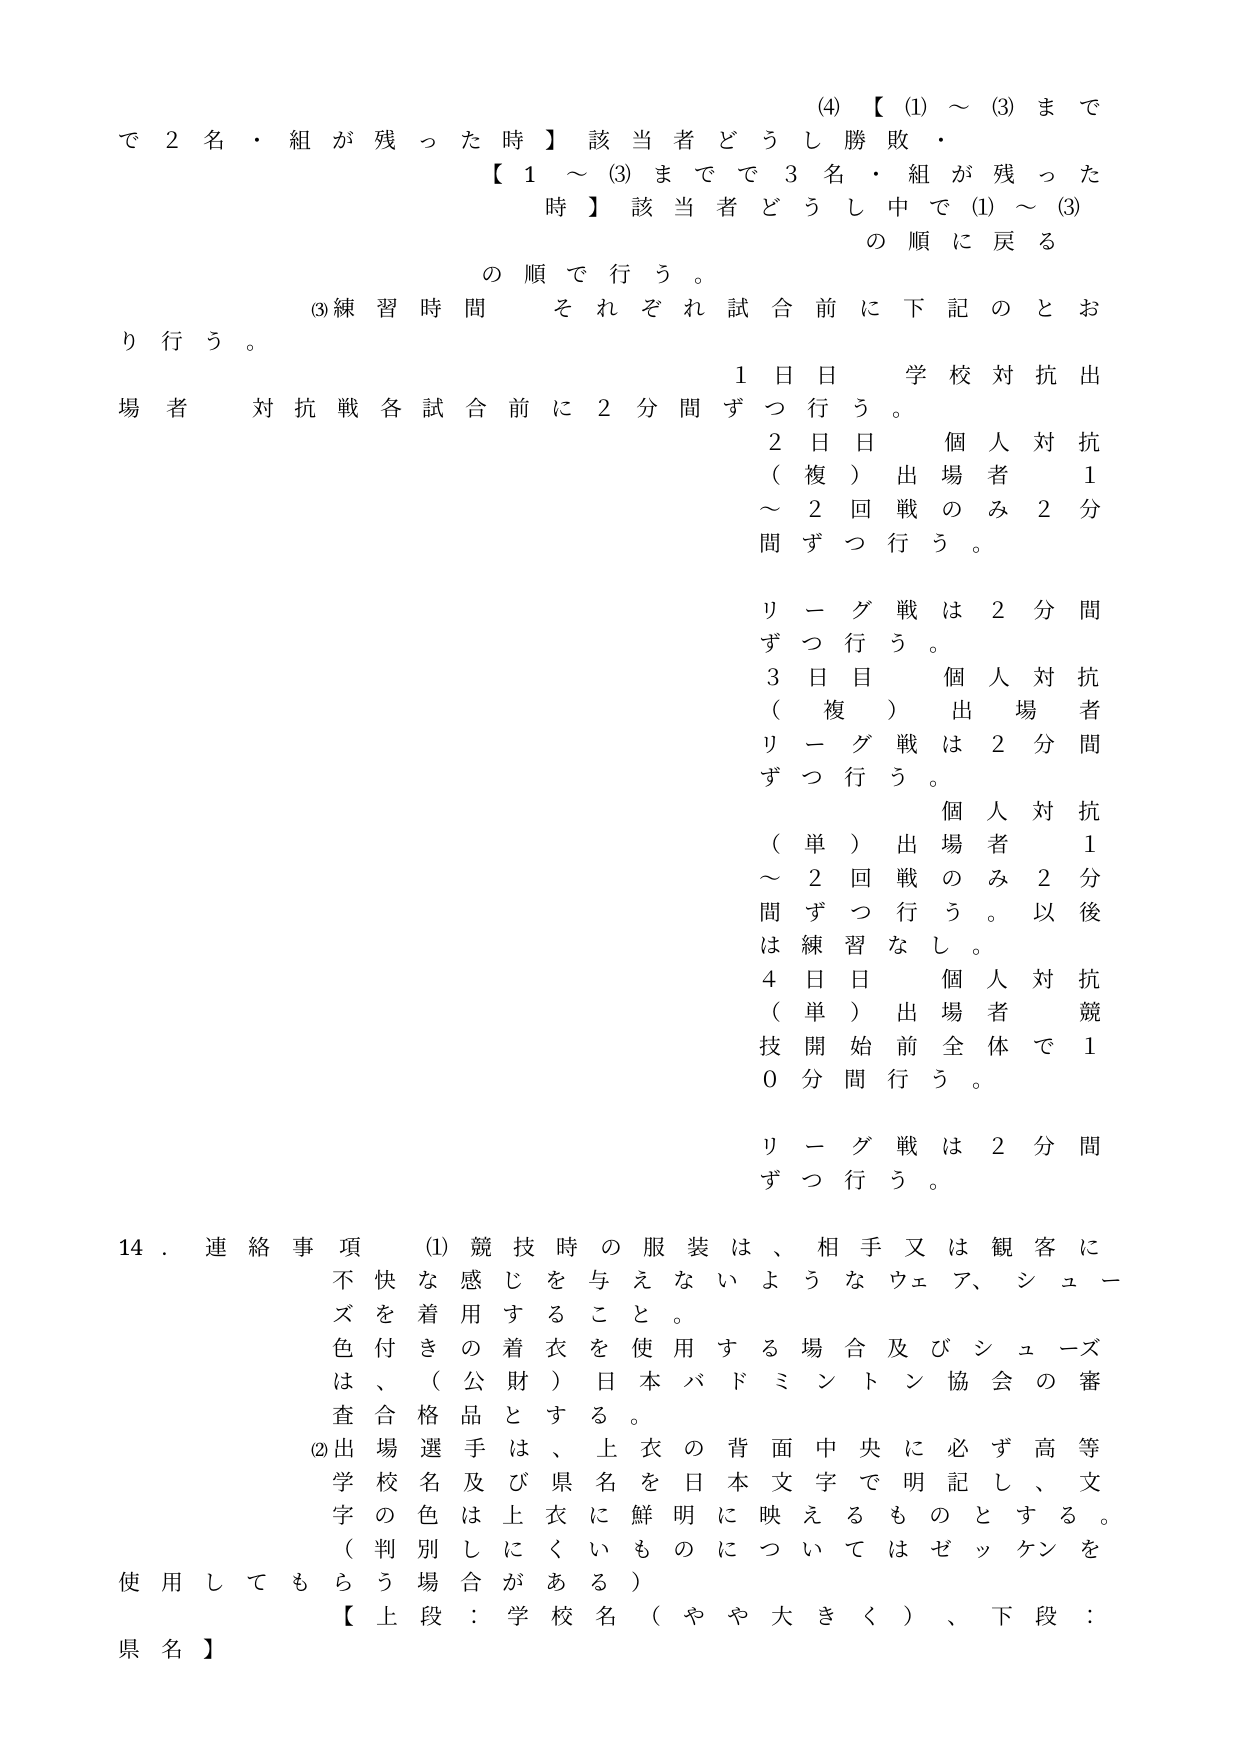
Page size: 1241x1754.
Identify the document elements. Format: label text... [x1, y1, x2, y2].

text 14．連絡事項 ⑴競技時の服装は、相手又は観客に不快な感じを与えないようなウェア、シューズを着用すること。 [118, 1229, 1122, 1330]
text ⑶練習時間 それぞれ試合前に下記のとおり行う。 [118, 290, 1122, 357]
text 個人対抗（単）出場者 １～２回戦のみ２分間ずつ行う。以後は練習なし。 [118, 793, 1122, 961]
text ２日日 個人対抗（複）出場者 １～２回戦のみ２分間ずつ行う。 [118, 424, 1122, 558]
text 色付きの着衣を使用する場合及びシューズは、（公財）日本バドミントン協会の審査合格品とする。 [311, 1330, 1122, 1430]
text ⑷【⑴～⑶までで２名・組が残った時】該当者どうし勝敗・ [118, 89, 1122, 156]
text の順に戻る [118, 223, 1122, 256]
text リーグ戦は２分間ずつ行う。 [118, 1095, 1122, 1196]
text ４日日 個人対抗（単）出場者 競技開始前全体で１０分間行う。 [118, 961, 1122, 1095]
text リーグ戦は２分間ずつ行う。 [118, 558, 1122, 659]
text 【上段：学校名（やや大きく）、下段：県名】 [118, 1598, 1122, 1665]
text １日日 学校対抗出場者 対抗戦各試合前に２分間ずつ行う。 [118, 357, 1122, 424]
text （判別しにくいものについてはゼッケンを使用してもらう場合がある） [118, 1531, 1122, 1598]
list ～⑶までで３名・組が残った時】該当者どうし中で⑴～⑶ [481, 156, 1122, 223]
text ⑵出場選手は、上衣の背面中央に必ず高等学校名及び県名を日本文字で明記し、文字の色は上衣に鮮明に映えるものとする。 [289, 1430, 1122, 1531]
text ３日目 個人対抗（複）出場者 リーグ戦は２分間ずつ行う。 [118, 659, 1122, 793]
text の順で行う。 [118, 256, 1122, 290]
